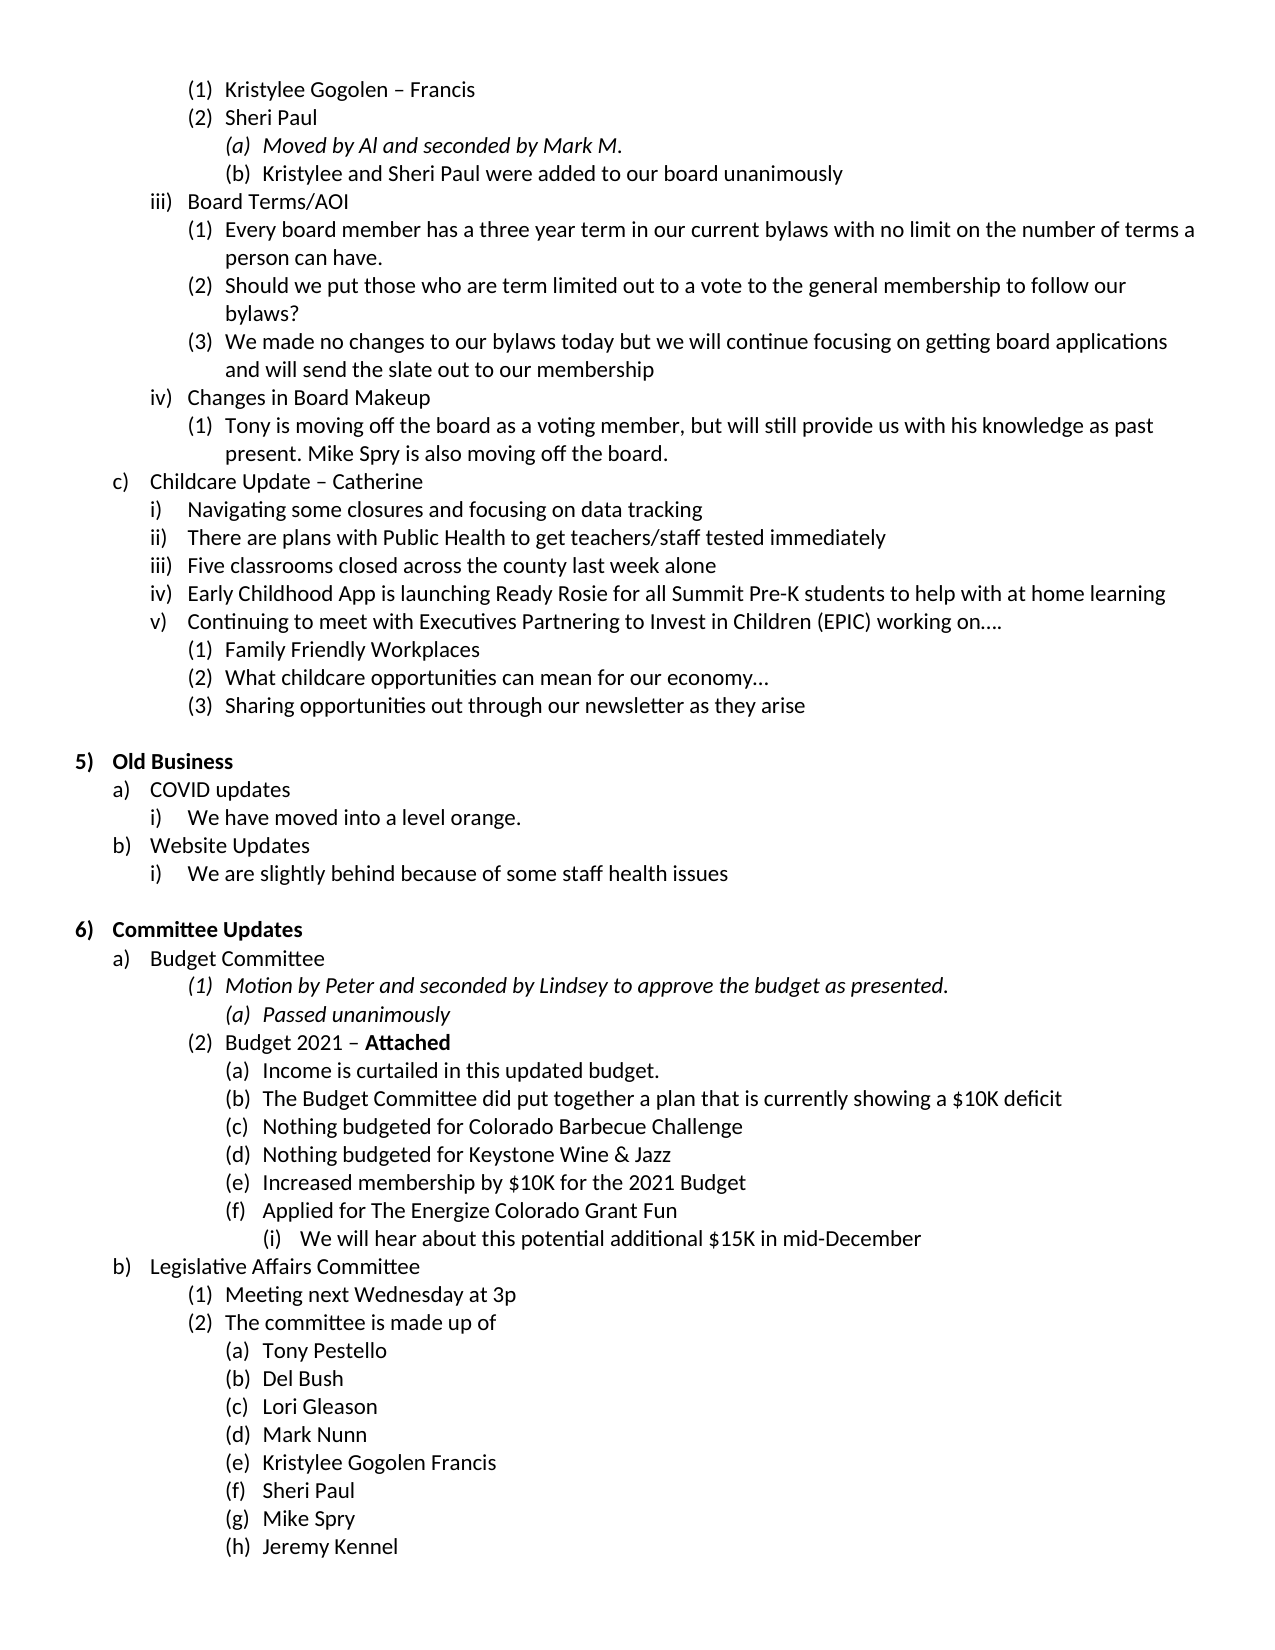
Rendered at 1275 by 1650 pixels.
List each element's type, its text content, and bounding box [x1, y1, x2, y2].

list Increased membership by $10K for the 2021 Budget [225, 1168, 1200, 1196]
list Passed unanimously [225, 1000, 1200, 1028]
list Continuing to meet with Executives Partnering to Invest in Children (EPIC) working on…. [150, 607, 1200, 635]
list Meeting next Wednesday at 3p [187, 1280, 1200, 1308]
list Kristylee and Sheri Paul were added to our board unanimously [225, 159, 1200, 187]
list Nothing budgeted for Keystone Wine & Jazz [225, 1140, 1200, 1168]
list Jeremy Kennel [225, 1532, 1200, 1560]
list Website Updates [112, 832, 1200, 859]
list Family Friendly Workplaces [187, 635, 1200, 663]
list Del Bush [225, 1364, 1200, 1392]
list COVID updates [112, 776, 1200, 803]
list Sheri Paul [187, 103, 1200, 131]
list Sheri Paul [225, 1476, 1200, 1504]
list Legislative Affairs Committee [112, 1252, 1200, 1280]
list Motion by Peter and seconded by Lindsey to approve the budget as presented. [187, 972, 1200, 1000]
list Should we put those who are term limited out to a vote to the general membership to follow our bylaws? [187, 271, 1200, 327]
list Moved by Al and seconded by Mark M. [225, 131, 1200, 159]
list Tony is moving off the board as a voting member, but will still provide us with his knowledge as past present. Mike Spry is also moving off the board. [187, 411, 1200, 467]
list Five classrooms closed across the county last week alone [150, 551, 1200, 579]
list Kristylee Gogolen Francis [225, 1448, 1200, 1476]
list Navigating some closures and focusing on data tracking [150, 495, 1200, 523]
list What childcare opportunities can mean for our economy… [187, 663, 1200, 691]
list There are plans with Public Health to get teachers/staff tested immediately [150, 523, 1200, 551]
list The Budget Committee did put together a plan that is currently showing a $10K deficit [225, 1084, 1200, 1112]
list We made no changes to our bylaws today but we will continue focusing on getting board applications and will send the slate out to our membership [187, 327, 1200, 383]
list Board Terms/AOI [150, 187, 1200, 215]
list Every board member has a three year term in our current bylaws with no limit on the number of terms a person can have. [187, 215, 1200, 271]
list Sharing opportunities out through our newsletter as they arise [187, 691, 1200, 719]
list We are slightly behind because of some staff health issues [150, 859, 1200, 888]
list Nothing budgeted for Colorado Barbecue Challenge [225, 1112, 1200, 1140]
list Income is curtailed in this updated budget. [225, 1056, 1200, 1084]
list Budget Committee [112, 944, 1200, 972]
list We have moved into a level orange. [150, 803, 1200, 832]
list Committee Updates [75, 916, 1200, 944]
list Kristylee Gogolen – Francis [187, 75, 1200, 103]
list The committee is made up of [187, 1308, 1200, 1336]
list Lori Gleason [225, 1392, 1200, 1420]
list Old Business [75, 747, 1200, 776]
list We will hear about this potential additional $15K in mid-December [262, 1224, 1200, 1252]
list Childcare Update – Catherine [112, 467, 1200, 495]
list Applied for The Energize Colorado Grant Fun [225, 1196, 1200, 1224]
list Early Childhood App is launching Ready Rosie for all Summit Pre-K students to help with at home learning [150, 579, 1200, 607]
list Tony Pestello [225, 1336, 1200, 1364]
list Budget 2021 – Attached [187, 1028, 1200, 1056]
list Changes in Board Makeup [150, 383, 1200, 411]
list Mark Nunn [225, 1420, 1200, 1448]
list Mike Spry [225, 1504, 1200, 1532]
